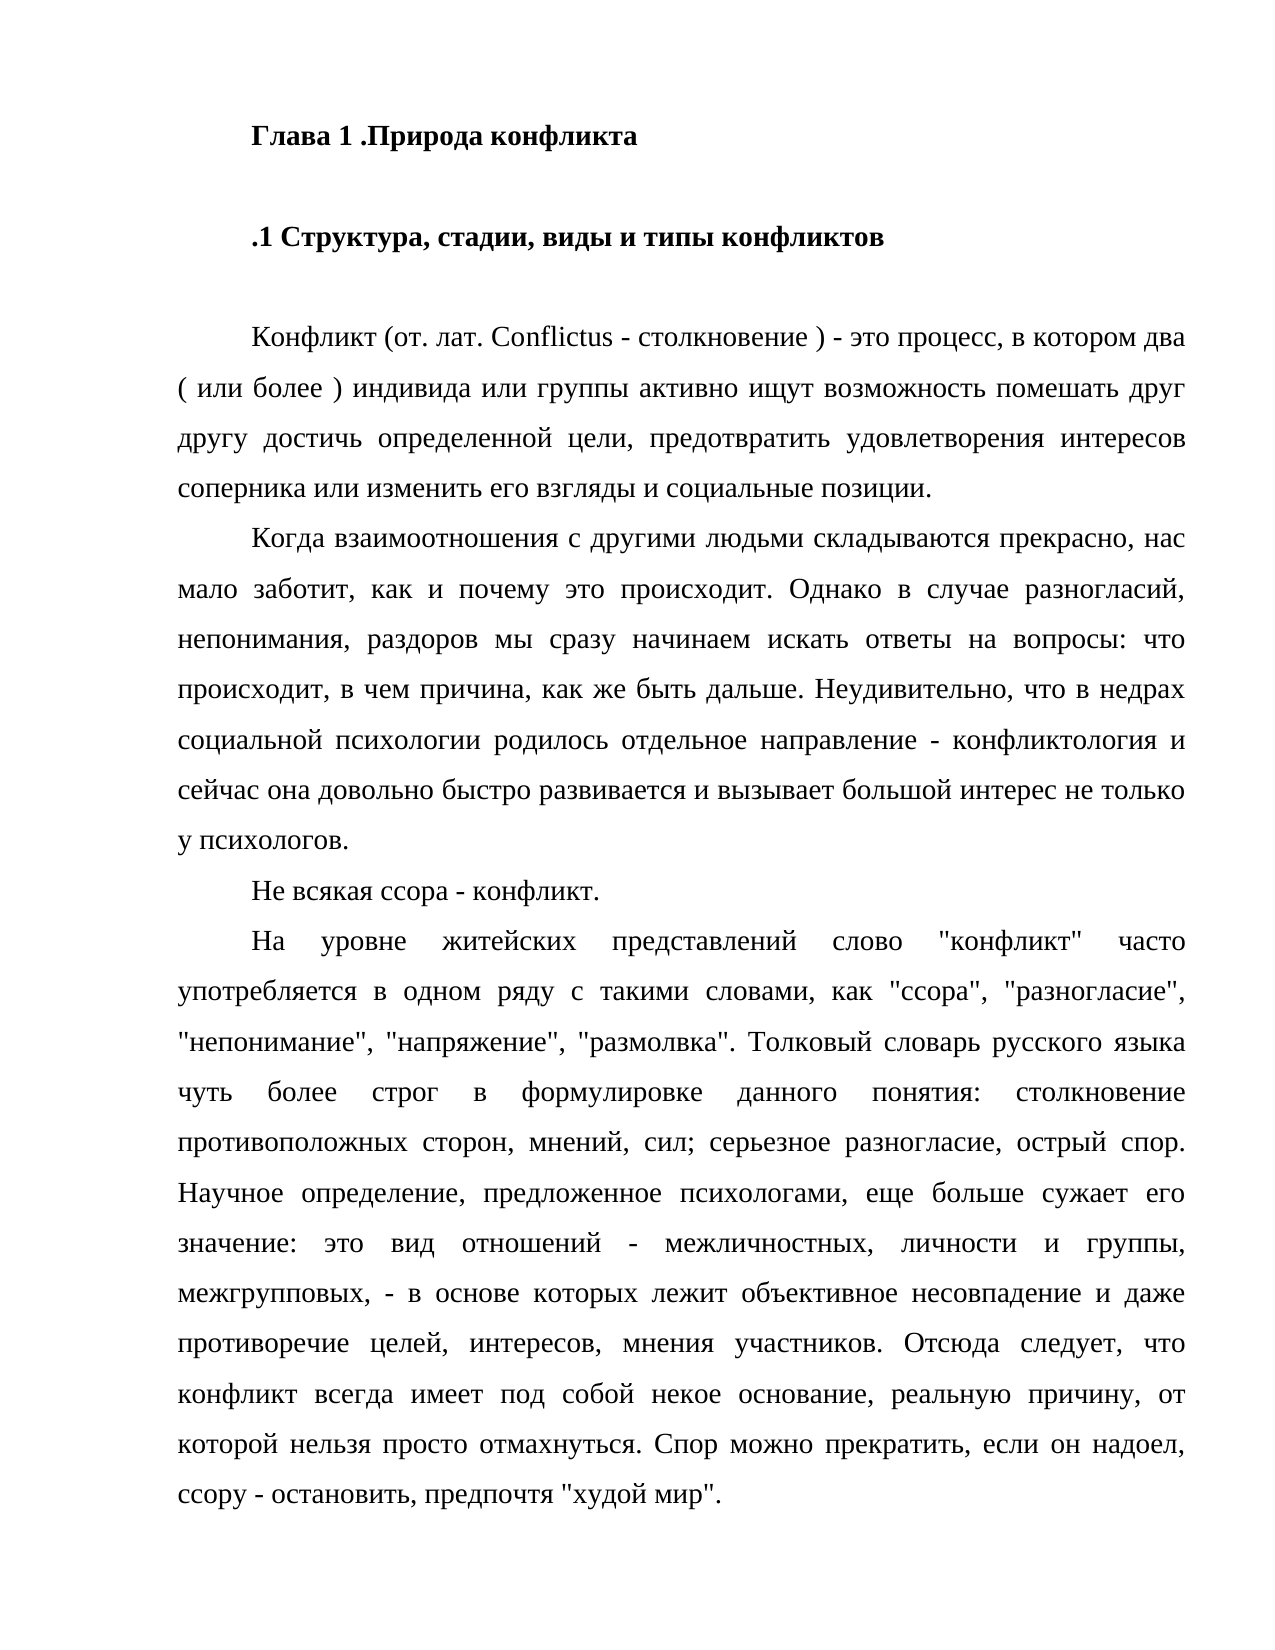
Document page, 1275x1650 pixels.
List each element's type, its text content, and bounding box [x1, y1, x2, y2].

text Не всякая ссора - конфликт. [177, 873, 1186, 906]
text .1 Структура, стадии, виды и типы конфликтов [177, 219, 1186, 252]
text На уровне житейских представлений слово "конфликт" часто употребляется в одном ряду с такими словами, как "ссора", "разногласие", "непонимание", "напряжение", "размолвка". Толковый словарь русского языка чуть более строг в формулировке данного понятия: столкновение противоположных сторон, мнений, сил; серьезное разногласие, острый спор. Научное определение, предложенное психологами, еще больше сужает его значение: это вид отношений - межличностных, личности и группы, межгрупповых, - в основе которых лежит объективное несовпадение и даже противоречие целей, интересов, мнения участников. Отсюда следует, что конфликт всегда имеет под собой некое основание, реальную причину, от которой нельзя просто отмахнуться. Спор можно прекратить, если он надоел, ссору - остановить, предпочтя "худой мир". [177, 923, 1186, 1510]
text Конфликт (от. лат. Соnflictus - столкновение ) - это процесс, в котором два ( или более ) индивида или группы активно ищут возможность помешать друг другу достичь определенной цели, предотвратить удовлетворения интересов соперника или изменить его взгляды и социальные позиции. [177, 319, 1186, 504]
text Когда взаимоотношения с другими людьми складываются прекрасно, нас мало заботит, как и почему это происходит. Однако в случае разногласий, непонимания, раздоров мы сразу начинаем искать ответы на вопросы: что происходит, в чем причина, как же быть дальше. Неудивительно, что в недрах социальной психологии родилось отдельное направление - конфликтология и сейчас она довольно быстро развивается и вызывает большой интерес не только у психологов. [177, 521, 1186, 856]
text Глава 1 .Природа конфликта [177, 118, 1186, 152]
